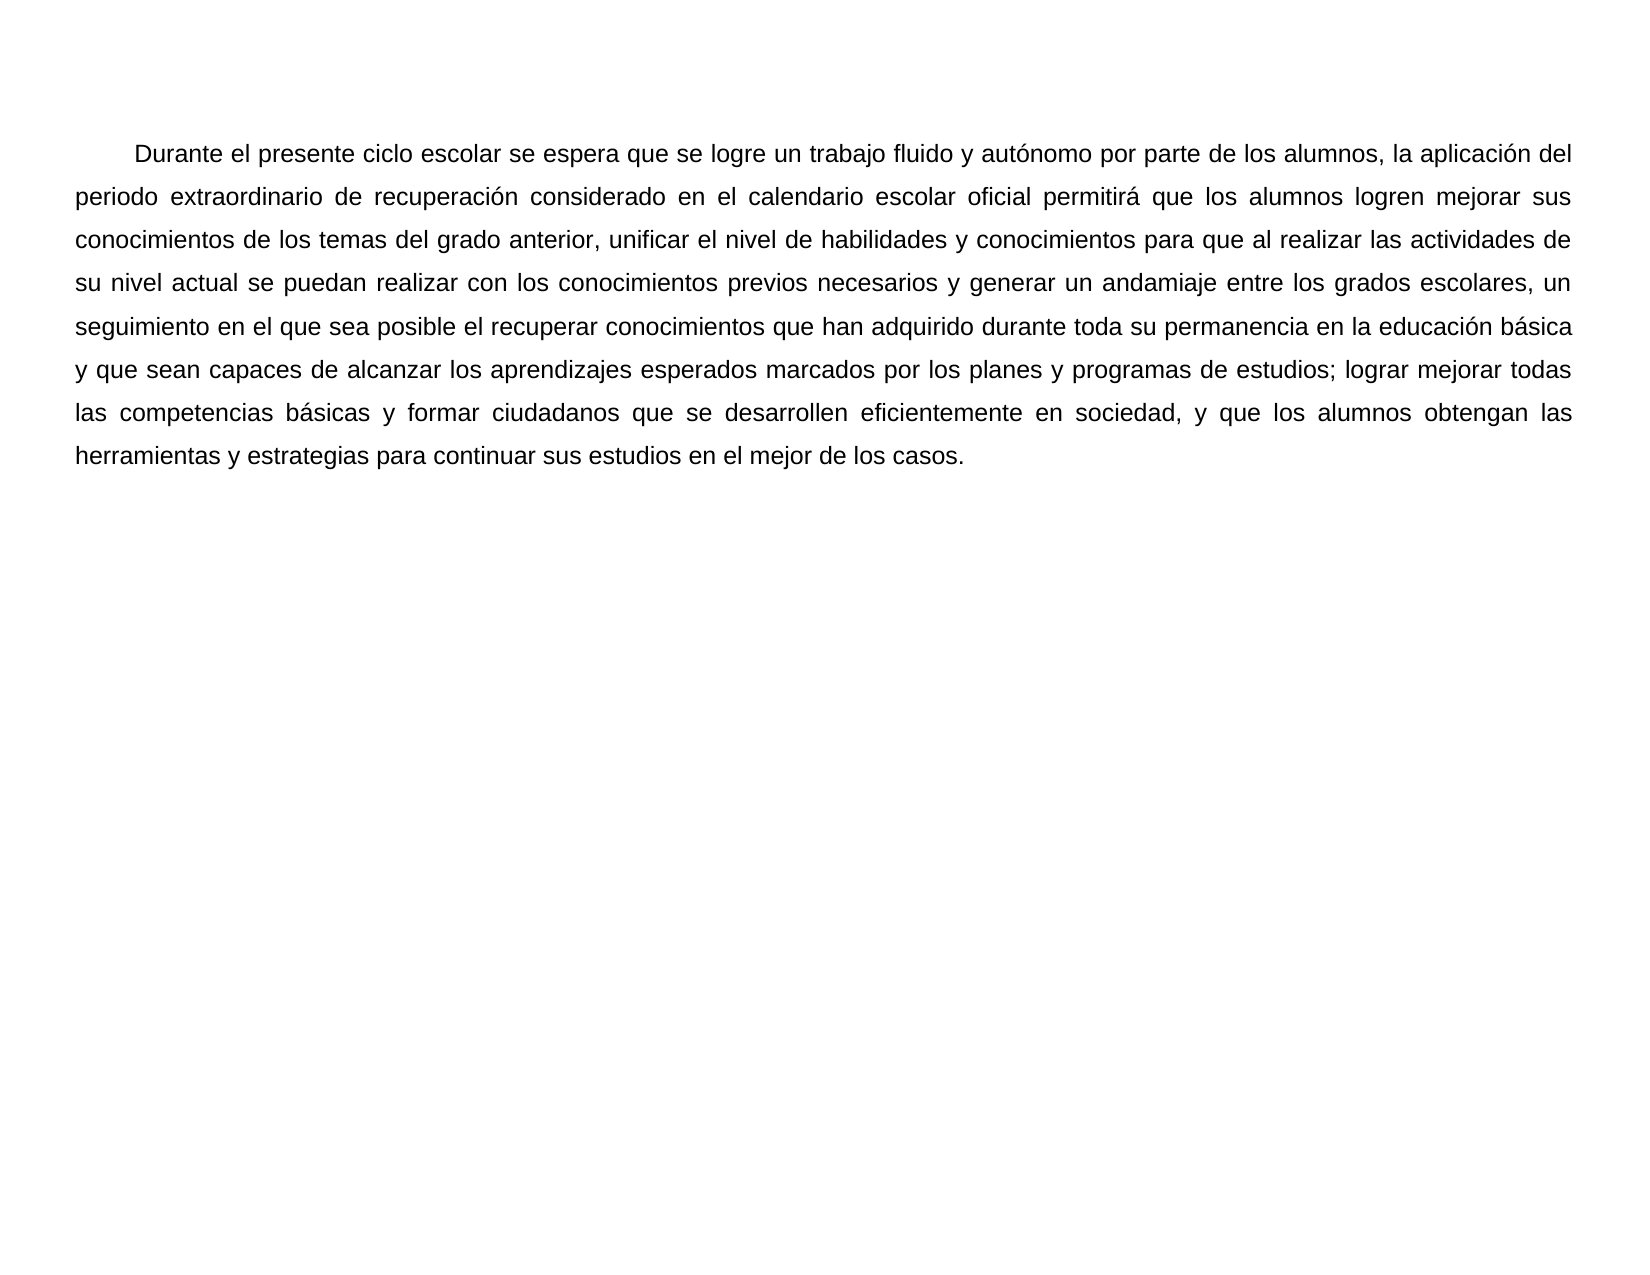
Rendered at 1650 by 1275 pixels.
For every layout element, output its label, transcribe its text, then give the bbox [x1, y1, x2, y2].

text Durante el presente ciclo escolar se espera que se logre un trabajo fluido y autónomo por parte de los alumnos, la aplicación del periodo extraordinario de recuperación considerado en el calendario escolar oficial permitirá que los alumnos logren mejorar sus conocimientos de los temas del grado anterior, unificar el nivel de habilidades y conocimientos para que al realizar las actividades de su nivel actual se puedan realizar con los conocimientos previos necesarios y generar un andamiaje entre los grados escolares, un seguimiento en el que sea posible el recuperar conocimientos que han adquirido durante toda su permanencia en la educación básica y que sean capaces de alcanzar los aprendizajes esperados marcados por los planes y programas de estudios; lograr mejorar todas las competencias básicas y formar ciudadanos que se desarrollen eficientemente en sociedad, y que los alumnos obtengan las herramientas y estrategias para continuar sus estudios en el mejor de los casos. [75, 139, 1575, 469]
